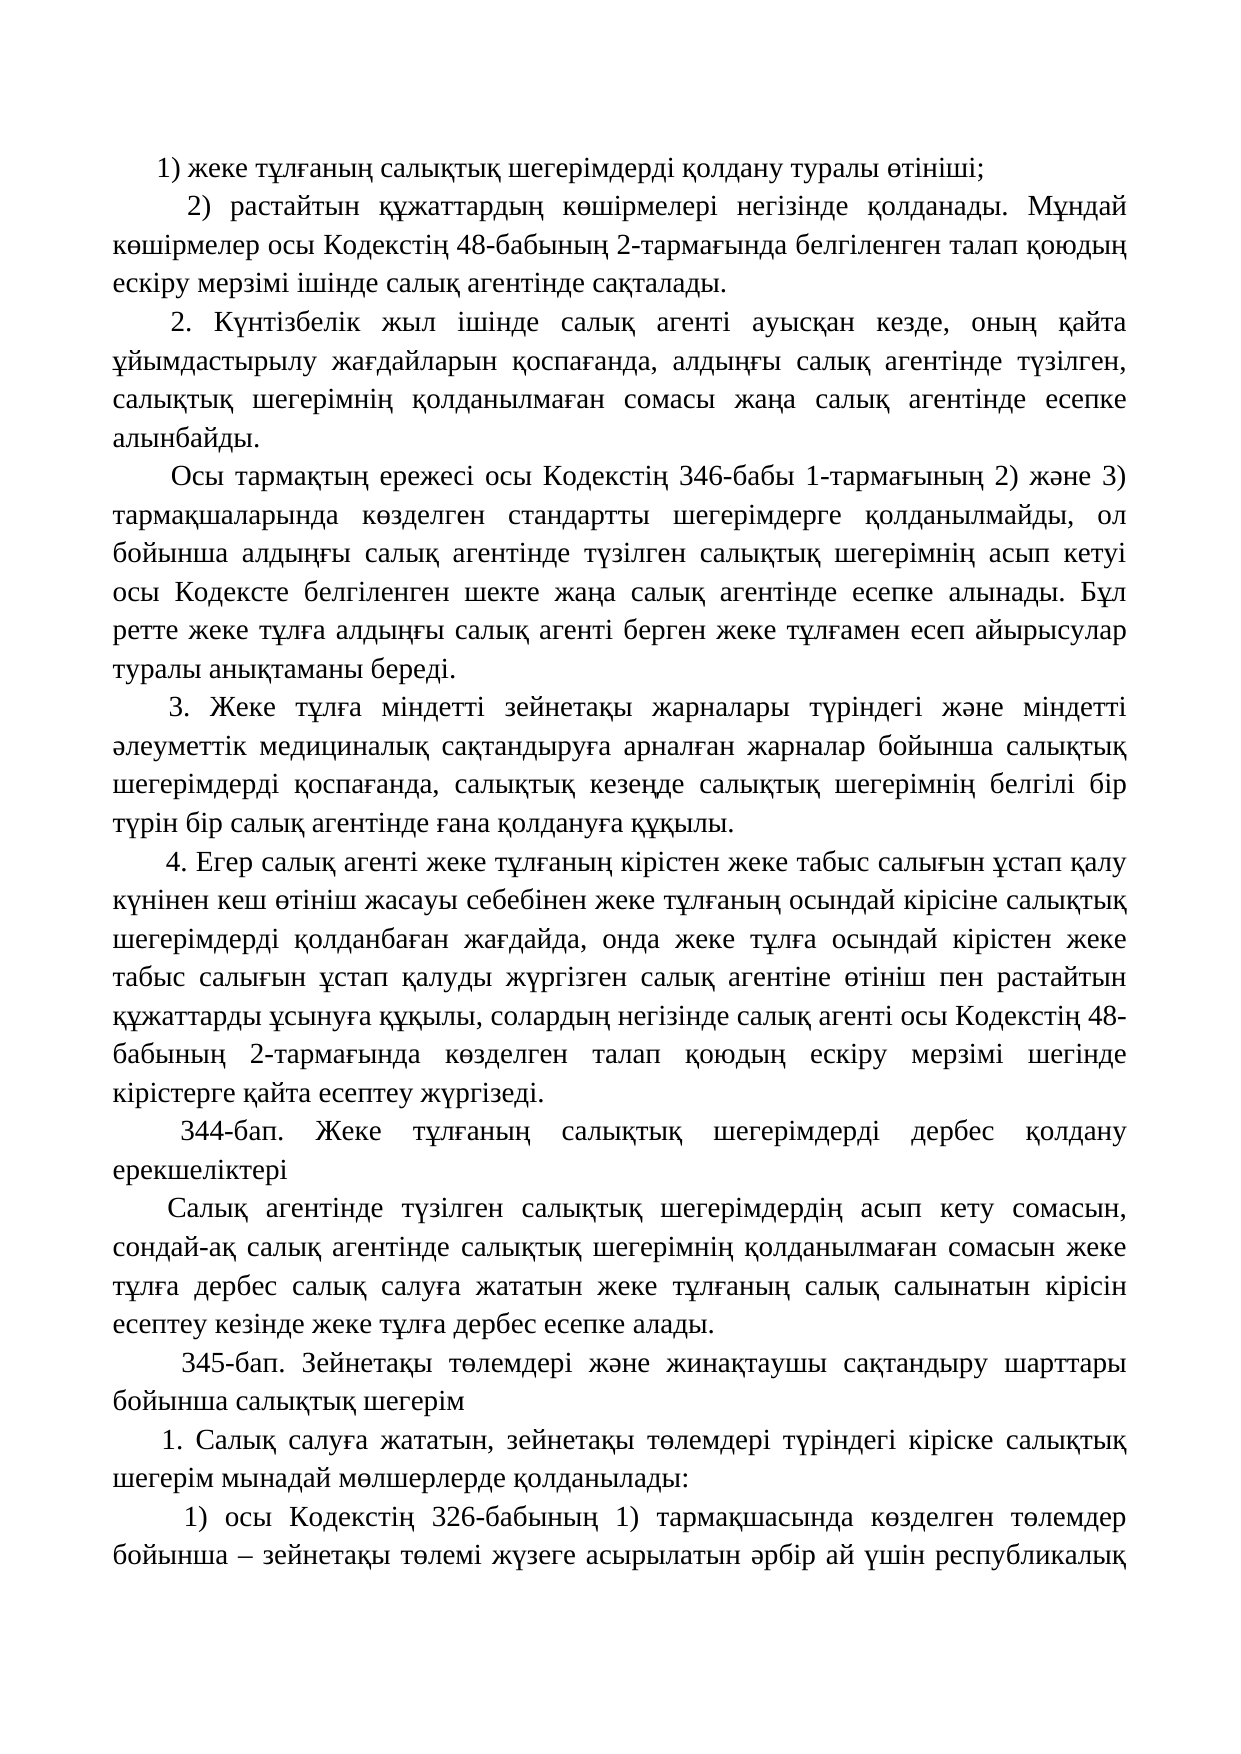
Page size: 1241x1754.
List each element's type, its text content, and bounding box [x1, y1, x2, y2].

text 2. Күнтізбелік жыл ішінде салық агенті ауысқан кезде, оның қайта ұйымдастырылу жағдайларын қоспағанда, алдыңғы салық агентінде түзілген, салықтық шегерімнің қолданылмаған сомасы жаңа салық агентінде есепке алынбайды. [112, 304, 1128, 453]
text 1. Салық салуға жататын, зейнетақы төлемдері түріндегі кіріске салықтық шегерім мынадай мөлшерлерде қолданылады: [112, 1422, 1128, 1494]
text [112, 1499, 1128, 1571]
text 2) растайтын құжаттардың көшірмелері негізінде қолданады. Мұндай көшірмелер осы Кодекстің 48-бабының 2-тармағында белгіленген талап қоюдың ескіру мерзімі ішінде салық агентінде сақталады. [112, 188, 1128, 299]
text 344-бап. Жеке тұлғаның салықтық шегерімдерді дербес қолдану ерекшеліктері [112, 1113, 1128, 1186]
text 3. Жеке тұлға міндетті зейнетақы жарналары түріндегі және міндетті әлеуметтік медициналық сақтандыруға арналған жарналар бойынша салықтық шегерімдерді қоспағанда, салықтық кезеңде салықтық шегерімнің белгілі бір түрін бір салық агентінде ғана қолдануға құқылы. [112, 689, 1128, 839]
text Салық агентінде түзілген салықтық шегерімдердің асып кету сомасын, сондай-ақ салық агентінде салықтық шегерімнің қолданылмаған сомасын жеке тұлға дербес салық салуға жататын жеке тұлғаның салық салынатын кірісін есептеу кезінде жеке тұлға дербес есепке алады. [112, 1191, 1128, 1340]
text 4. Егер салық агенті жеке тұлғаның кірістен жеке табыс салығын ұстап қалу күнінен кеш өтініш жасауы себебінен жеке тұлғаның осындай кірісіне салықтық шегерімдерді қолданбаған жағдайда, онда жеке тұлға осындай кірістен жеке табыс салығын ұстап қалуды жүргізген салық агентіне өтініш пен растайтын құжаттарды ұсынуға құқылы, солардың негізінде салық агенті осы Кодекстің 48-бабының 2-тармағында көзделген талап қоюдың ескіру мерзімі шегінде кірістерге қайта есептеу жүргізеді. [112, 844, 1128, 1108]
text 1) жеке тұлғаның салықтық шегерімдерді қолдану туралы өтініші; [112, 150, 1128, 183]
text 345-бап. Зейнетақы төлемдері және жинақтаушы сақтандыру шарттары бойынша салықтық шегерім [112, 1345, 1128, 1417]
text Осы тармақтың ережесі осы Кодекстің 346-бабы 1-тармағының 2) және 3) тармақшаларында көзделген стандартты шегерімдерге қолданылмайды, ол бойынша алдыңғы салық агентінде түзілген салықтық шегерімнің асып кетуі осы Кодексте белгіленген шекте жаңа салық агентінде есепке алынады. Бұл ретте жеке тұлға алдыңғы салық агенті берген жеке тұлғамен есеп айырысулар туралы анықтаманы береді. [112, 458, 1128, 684]
